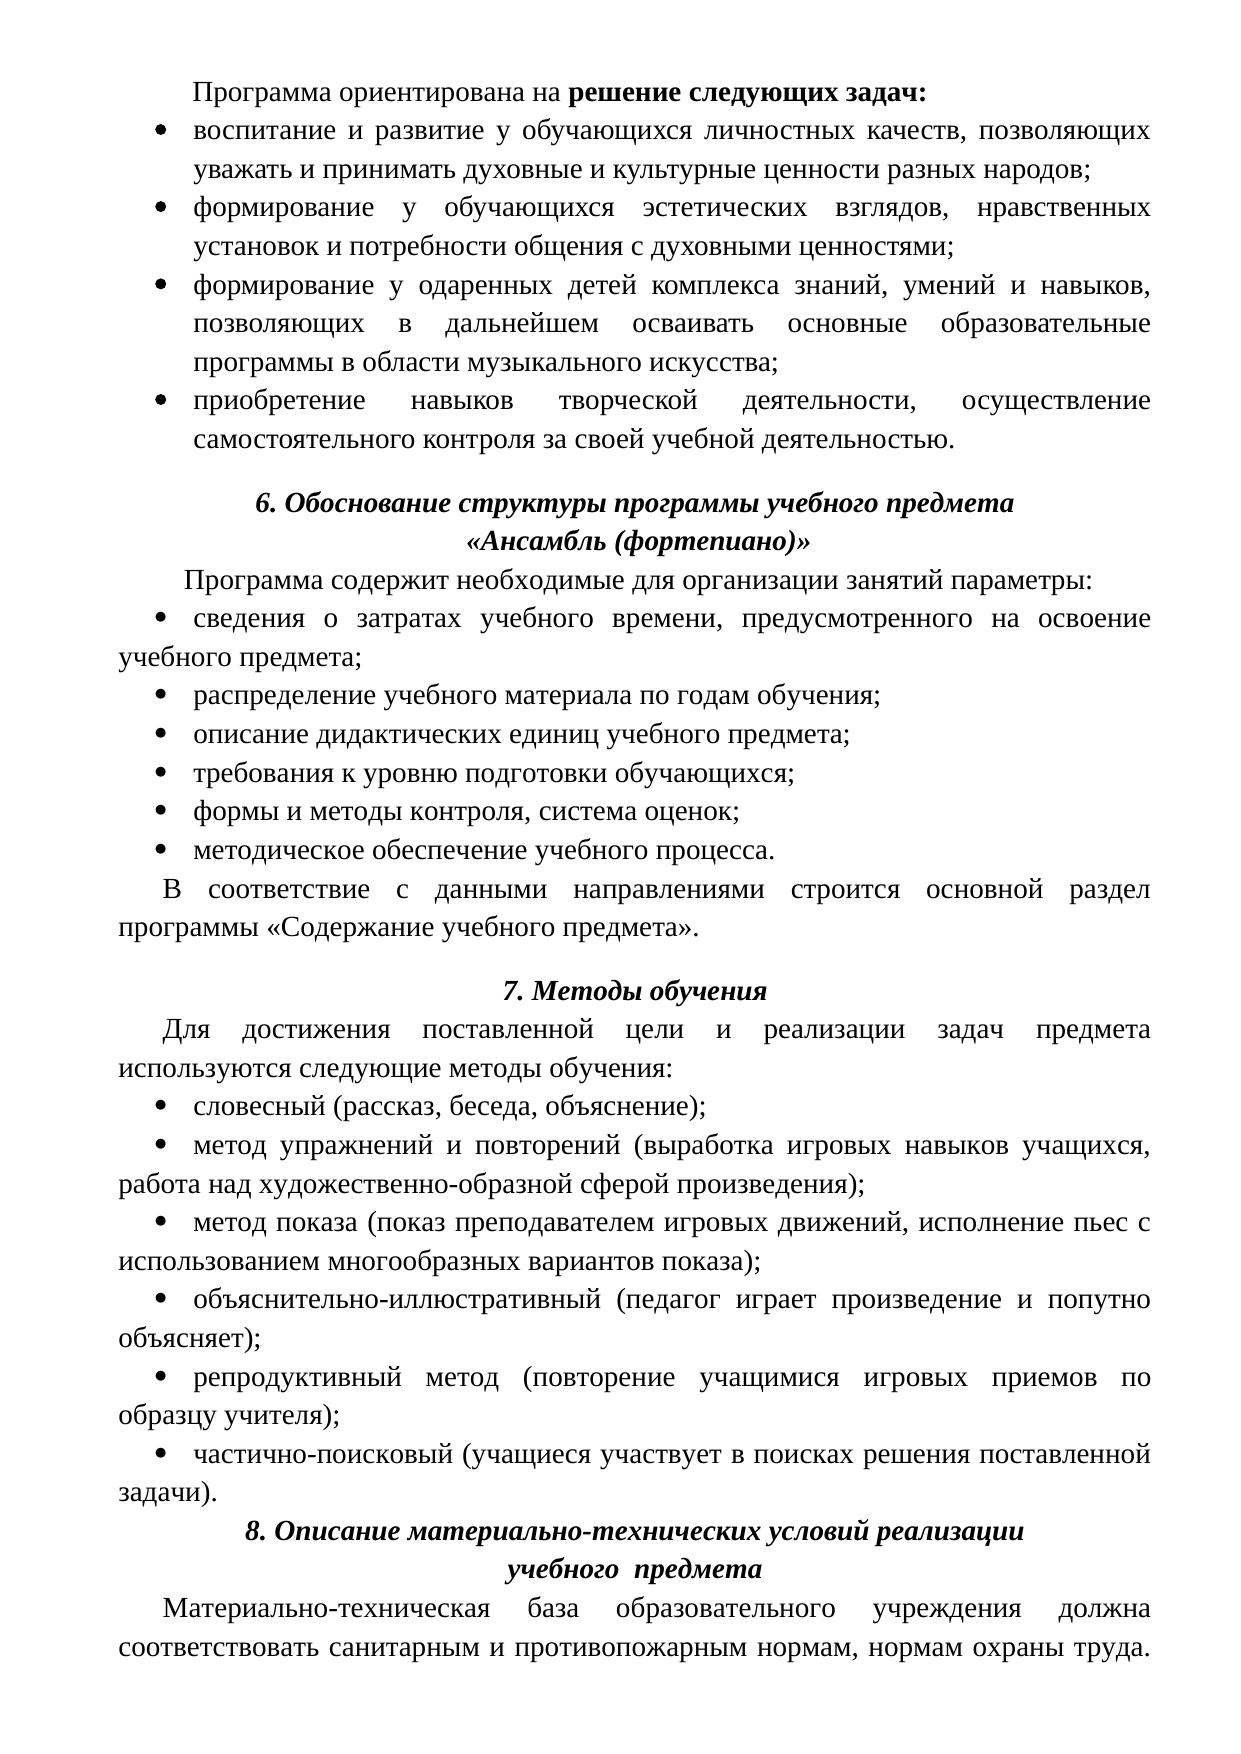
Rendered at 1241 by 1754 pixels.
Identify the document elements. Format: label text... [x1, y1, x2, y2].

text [118, 1590, 1152, 1662]
text Программа содержит необходимые для организации занятий параметры: [118, 562, 1152, 595]
list требования к уровню подготовки обучающихся; [118, 755, 1152, 788]
text учебного предмета [118, 1552, 1152, 1585]
list сведения о затратах учебного времени, предусмотренного на освоение учебного предмета; [118, 600, 1152, 672]
list метод упражнений и повторений (выработка игровых навыков учащихся, работа над художественно-образной сферой произведения); [118, 1127, 1152, 1199]
text 7. Методы обучения [118, 973, 1152, 1006]
list формирование у обучающихся эстетических взглядов, нравственных установок и потребности общения с духовными ценностями; [156, 189, 1152, 262]
list метод показа (показ преподавателем игровых движений, исполнение пьес с использованием многообразных вариантов показа); [118, 1204, 1152, 1276]
text Программа ориентирована на решение следующих задач: [118, 74, 1152, 107]
text «Ансамбль (фортепиано)» [118, 523, 1152, 557]
text 8. Описание материально-технических условий реализации [118, 1513, 1152, 1547]
list формы и методы контроля, система оценок; [118, 793, 1152, 827]
list объяснительно-иллюстративный (педагог играет произведение и попутно объясняет); [118, 1281, 1152, 1354]
text Для достижения поставленной цели и реализации задач предмета используются следующие методы обучения: [118, 1011, 1152, 1083]
list описание дидактических единиц учебного предмета; [118, 716, 1152, 750]
list приобретение навыков творческой деятельности, осуществление самостоятельного контроля за своей учебной деятельностью. [156, 382, 1152, 455]
list частично-поисковый (учащиеся участвует в поисках решения поставленной задачи). [118, 1436, 1152, 1508]
list формирование у одаренных детей комплекса знаний, умений и навыков, позволяющих в дальнейшем осваивать основные образовательные программы в области музыкального искусства; [156, 267, 1152, 377]
list методическое обеспечение учебного процесса. [118, 832, 1152, 866]
text 6. Обоснование структуры программы учебного предмета [118, 485, 1152, 518]
list распределение учебного материала по годам обучения; [118, 677, 1152, 711]
text В соответствие с данными направлениями строится основной раздел программы «Содержание учебного предмета». [118, 871, 1152, 943]
list воспитание и развитие у обучающихся личностных качеств, позволяющих уважать и принимать духовные и культурные ценности разных народов; [156, 112, 1152, 184]
list репродуктивный метод (повторение учащимися игровых приемов по образцу учителя); [118, 1359, 1152, 1431]
list словесный (рассказ, беседа, объяснение); [118, 1088, 1152, 1122]
